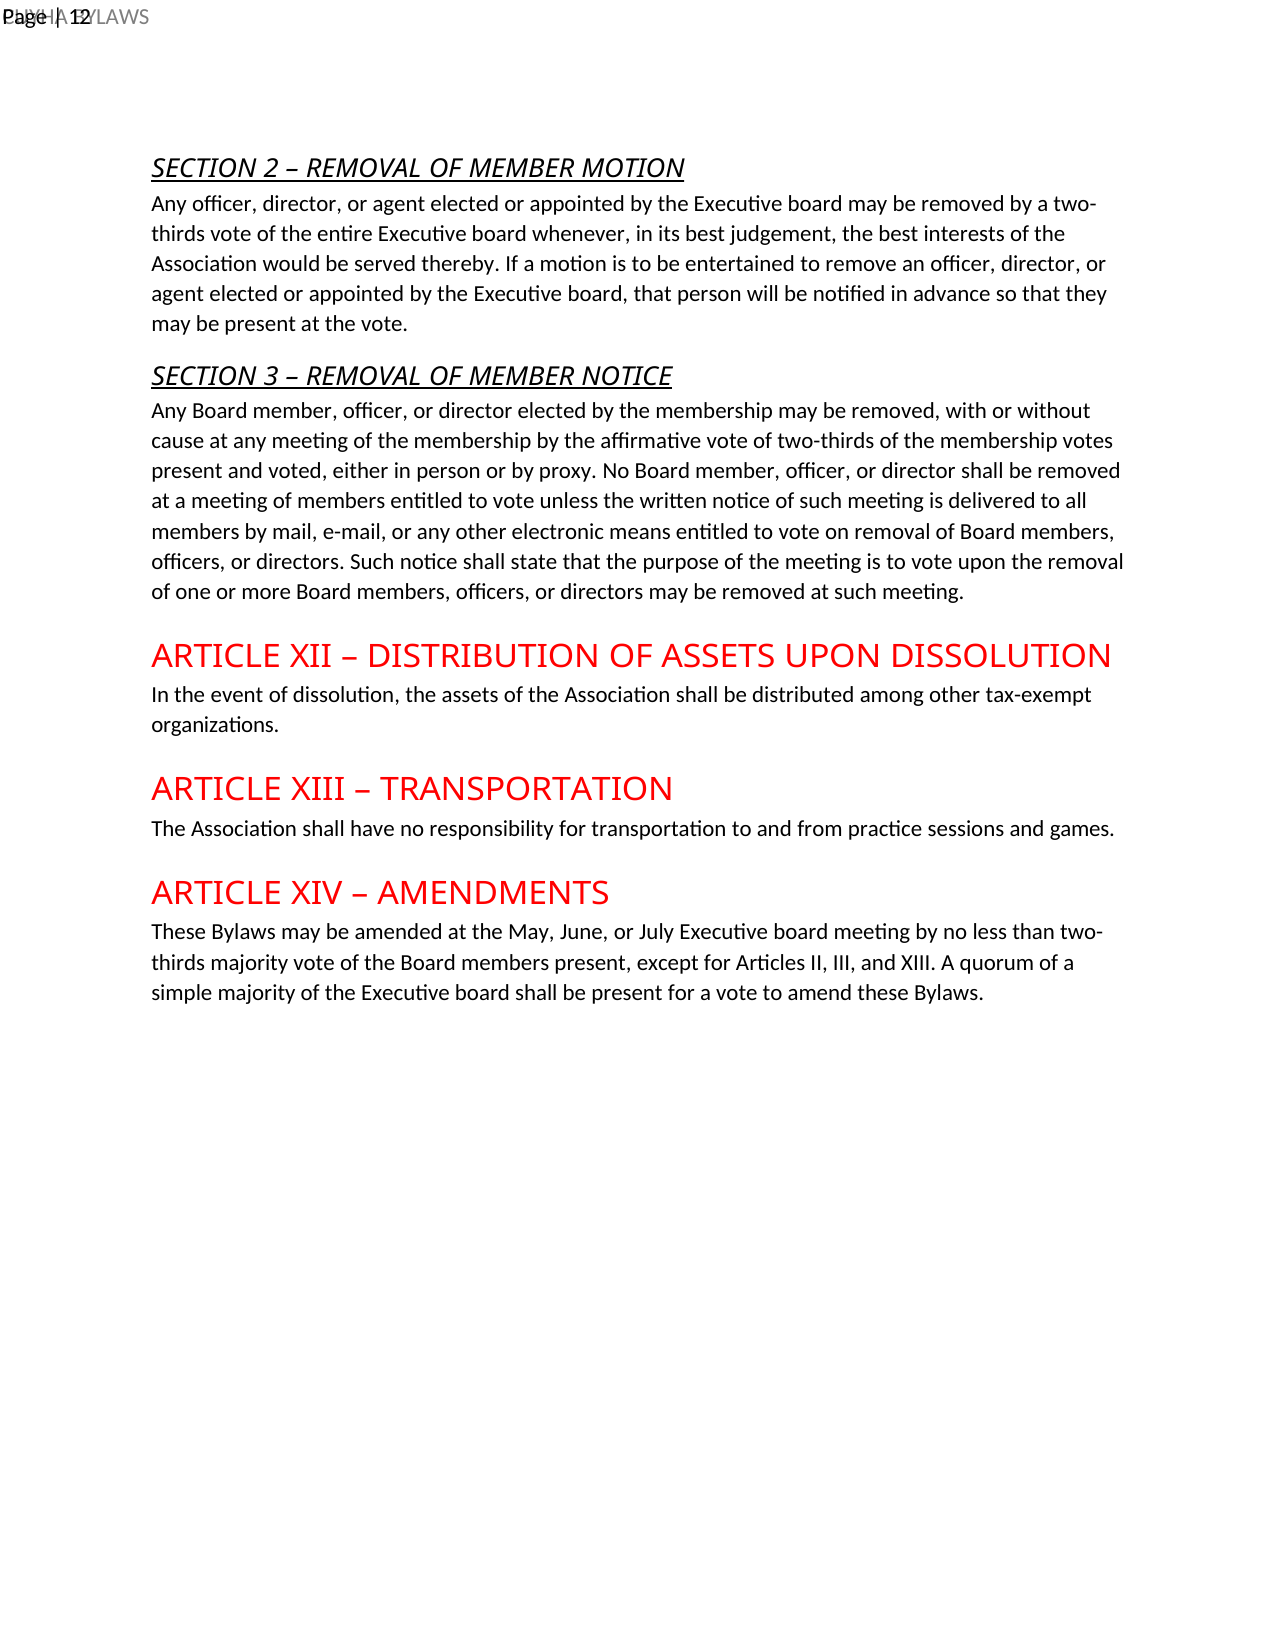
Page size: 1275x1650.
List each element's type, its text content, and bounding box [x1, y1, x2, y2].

subtitle SECTION 3 – REMOVAL OF MEMBER NOTICE [151, 357, 1137, 393]
text These Bylaws may be amended at the May, June, or July Executive board meeting by no less than two- thirds majority vote of the Board members present, except for Articles II, III, and XIII. A quorum of a simple majority of the Executive board shall be present for a vote to amend these Bylaws. [151, 917, 1124, 1006]
text Any Board member, officer, or director elected by the membership may be removed, with or without cause at any meeting of the membership by the affirmative vote of two-thirds of the membership votes present and voted, either in person or by proxy. No Board member, officer, or director shall be removed at a meeting of members entitled to vote unless the written notice of such meeting is delivered to all members by mail, e-mail, or any other electronic means entitled to vote on removal of Board members, officers, or directors. Such notice shall state that the purpose of the meeting is to vote upon the removal of one or more Board members, officers, or directors may be removed at such meeting. [151, 396, 1129, 605]
subtitle ARTICLE XIV – AMENDMENTS [151, 869, 1137, 913]
subtitle ARTICLE XIII – TRANSPORTATION [151, 766, 1137, 809]
subtitle SECTION 2 – REMOVAL OF MEMBER MOTION [151, 150, 1137, 186]
subtitle ARTICLE XII – DISTRIBUTION OF ASSETS UPON DISSOLUTION [151, 632, 1137, 676]
text The Association shall have no responsibility for transportation to and from practice sessions and games. [151, 814, 1137, 842]
text In the event of dissolution, the assets of the Association shall be distributed among other tax-exempt organizations. [151, 680, 1137, 739]
text Any officer, director, or agent elected or appointed by the Executive board may be removed by a two- thirds vote of the entire Executive board whenever, in its best judgement, the best interests of the Association would be served thereby. If a motion is to be entertained to remove an officer, director, or agent elected or appointed by the Executive board, that person will be notified in advance so that they may be present at the vote. [151, 189, 1137, 338]
